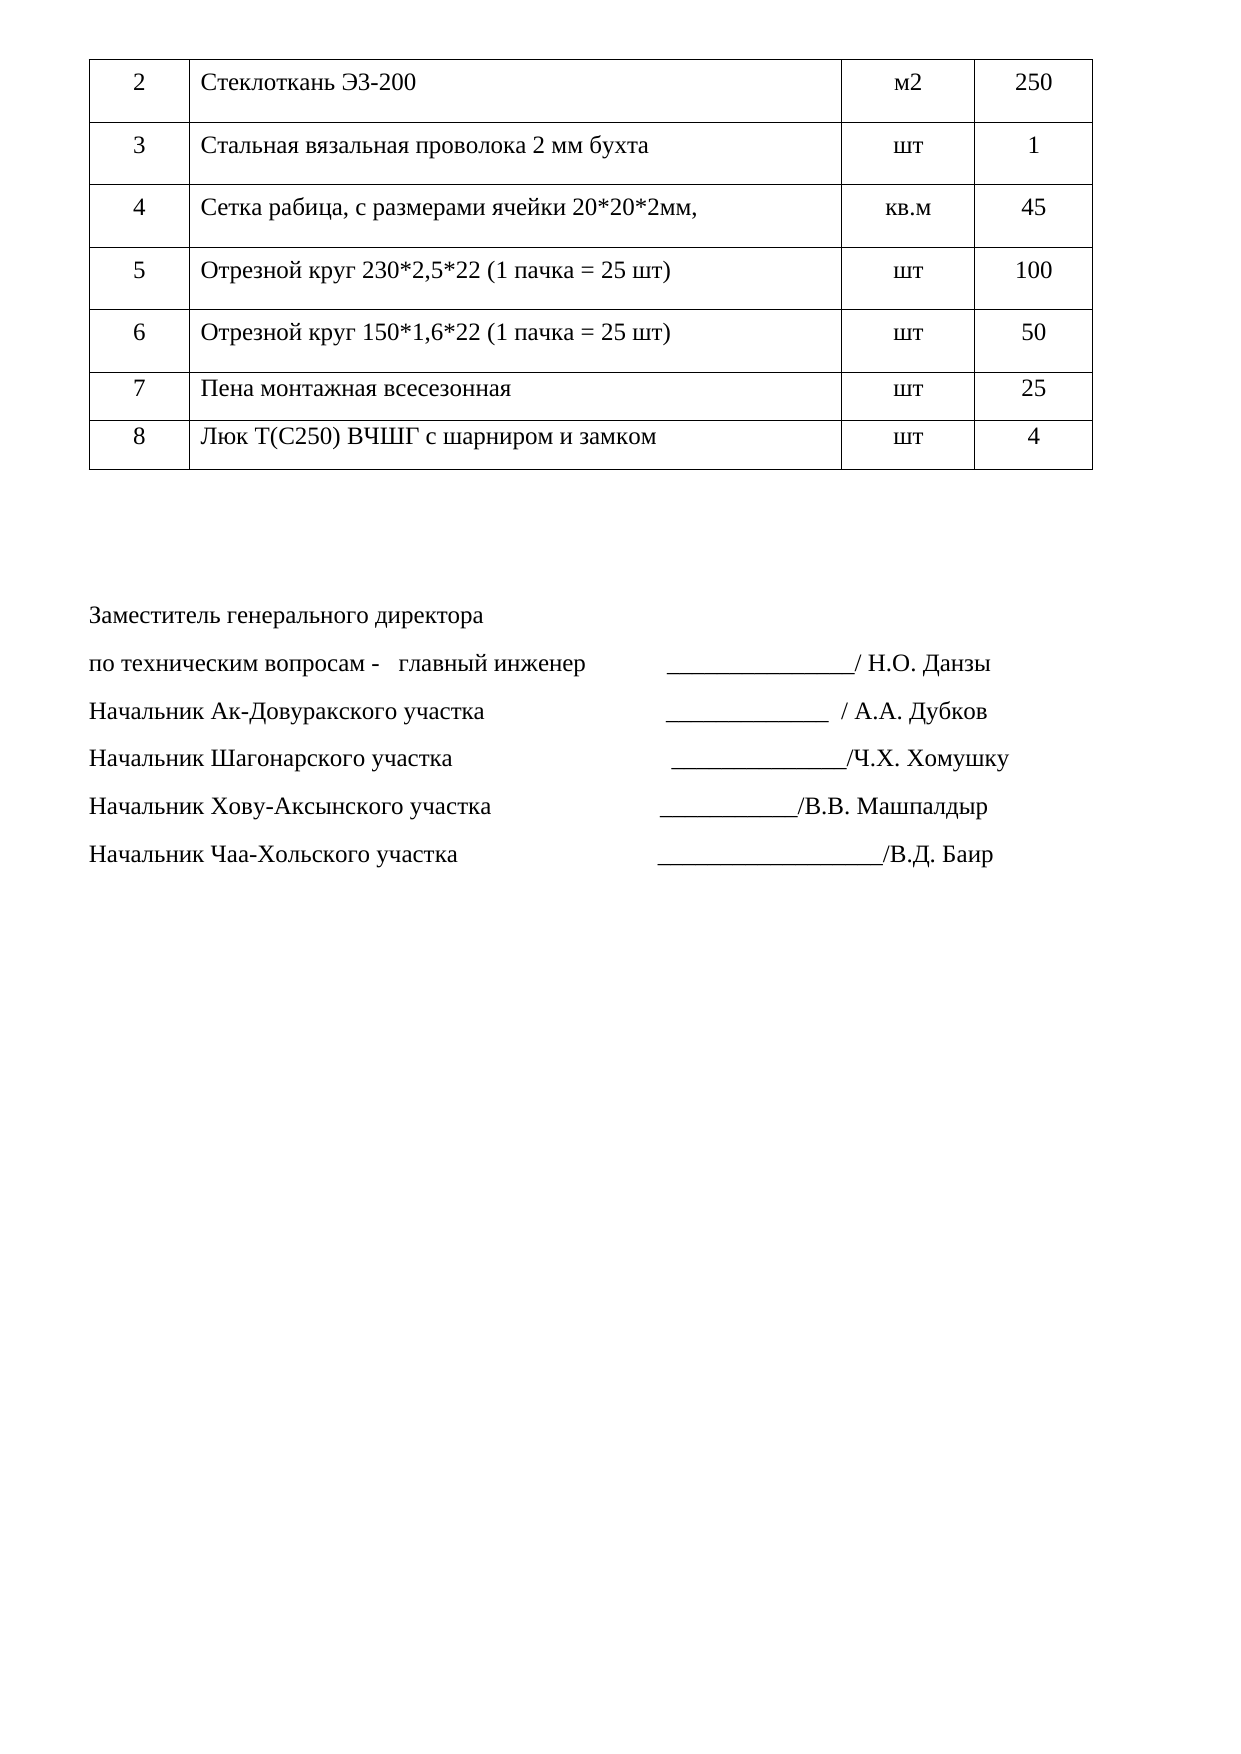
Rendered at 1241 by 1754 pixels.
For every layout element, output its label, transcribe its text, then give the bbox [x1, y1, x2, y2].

table_cell 8 [90, 421, 189, 469]
table_cell шт [842, 373, 974, 420]
text Начальник Чаа-Хольского участка __________________/В.Д. Баир [89, 839, 1152, 868]
text Заместитель генерального директора [89, 600, 1152, 629]
table_cell шт [842, 421, 974, 469]
table_cell 100 [975, 248, 1092, 309]
table_cell 50 [975, 310, 1092, 372]
table_cell Люк Т(С250) ВЧШГ с шарниром и замком [190, 421, 841, 469]
text Начальник Хову-Аксынского участка ___________/В.В. Машпалдыр [89, 791, 1152, 820]
table_cell Отрезной круг 150*1,6*22 (1 пачка = 25 шт) [190, 310, 841, 372]
text Начальник Шагонарского участка ______________/Ч.Х. Хомушку [89, 743, 1152, 772]
text Начальник Ак-Довуракского участка _____________ / А.А. Дубков [89, 696, 1152, 724]
table_cell кв.м [842, 185, 974, 247]
table_cell м2 [842, 60, 974, 122]
table_cell шт [842, 123, 974, 184]
table_cell 45 [975, 185, 1092, 247]
table_cell 7 [90, 373, 189, 420]
table_cell 4 [90, 185, 189, 247]
table_cell Сетка рабица, с размерами ячейки 20*20*2мм, [190, 185, 841, 247]
table_cell Стальная вязальная проволока 2 мм бухта [190, 123, 841, 184]
table_cell Стеклоткань Э3-200 [190, 60, 841, 122]
table_cell Пена монтажная всесезонная [190, 373, 841, 420]
table_cell шт [842, 310, 974, 372]
table_cell 2 [90, 60, 189, 122]
table_cell Отрезной круг 230*2,5*22 (1 пачка = 25 шт) [190, 248, 841, 309]
table_cell 25 [975, 373, 1092, 420]
table_cell 4 [975, 421, 1092, 469]
table_cell 1 [975, 123, 1092, 184]
table_cell 250 [975, 60, 1092, 122]
table_cell 6 [90, 310, 189, 372]
table_cell 5 [90, 248, 189, 309]
table_cell шт [842, 248, 974, 309]
table_cell 3 [90, 123, 189, 184]
text по техническим вопросам - главный инженер _______________/ Н.О. Данзы [89, 648, 1152, 677]
